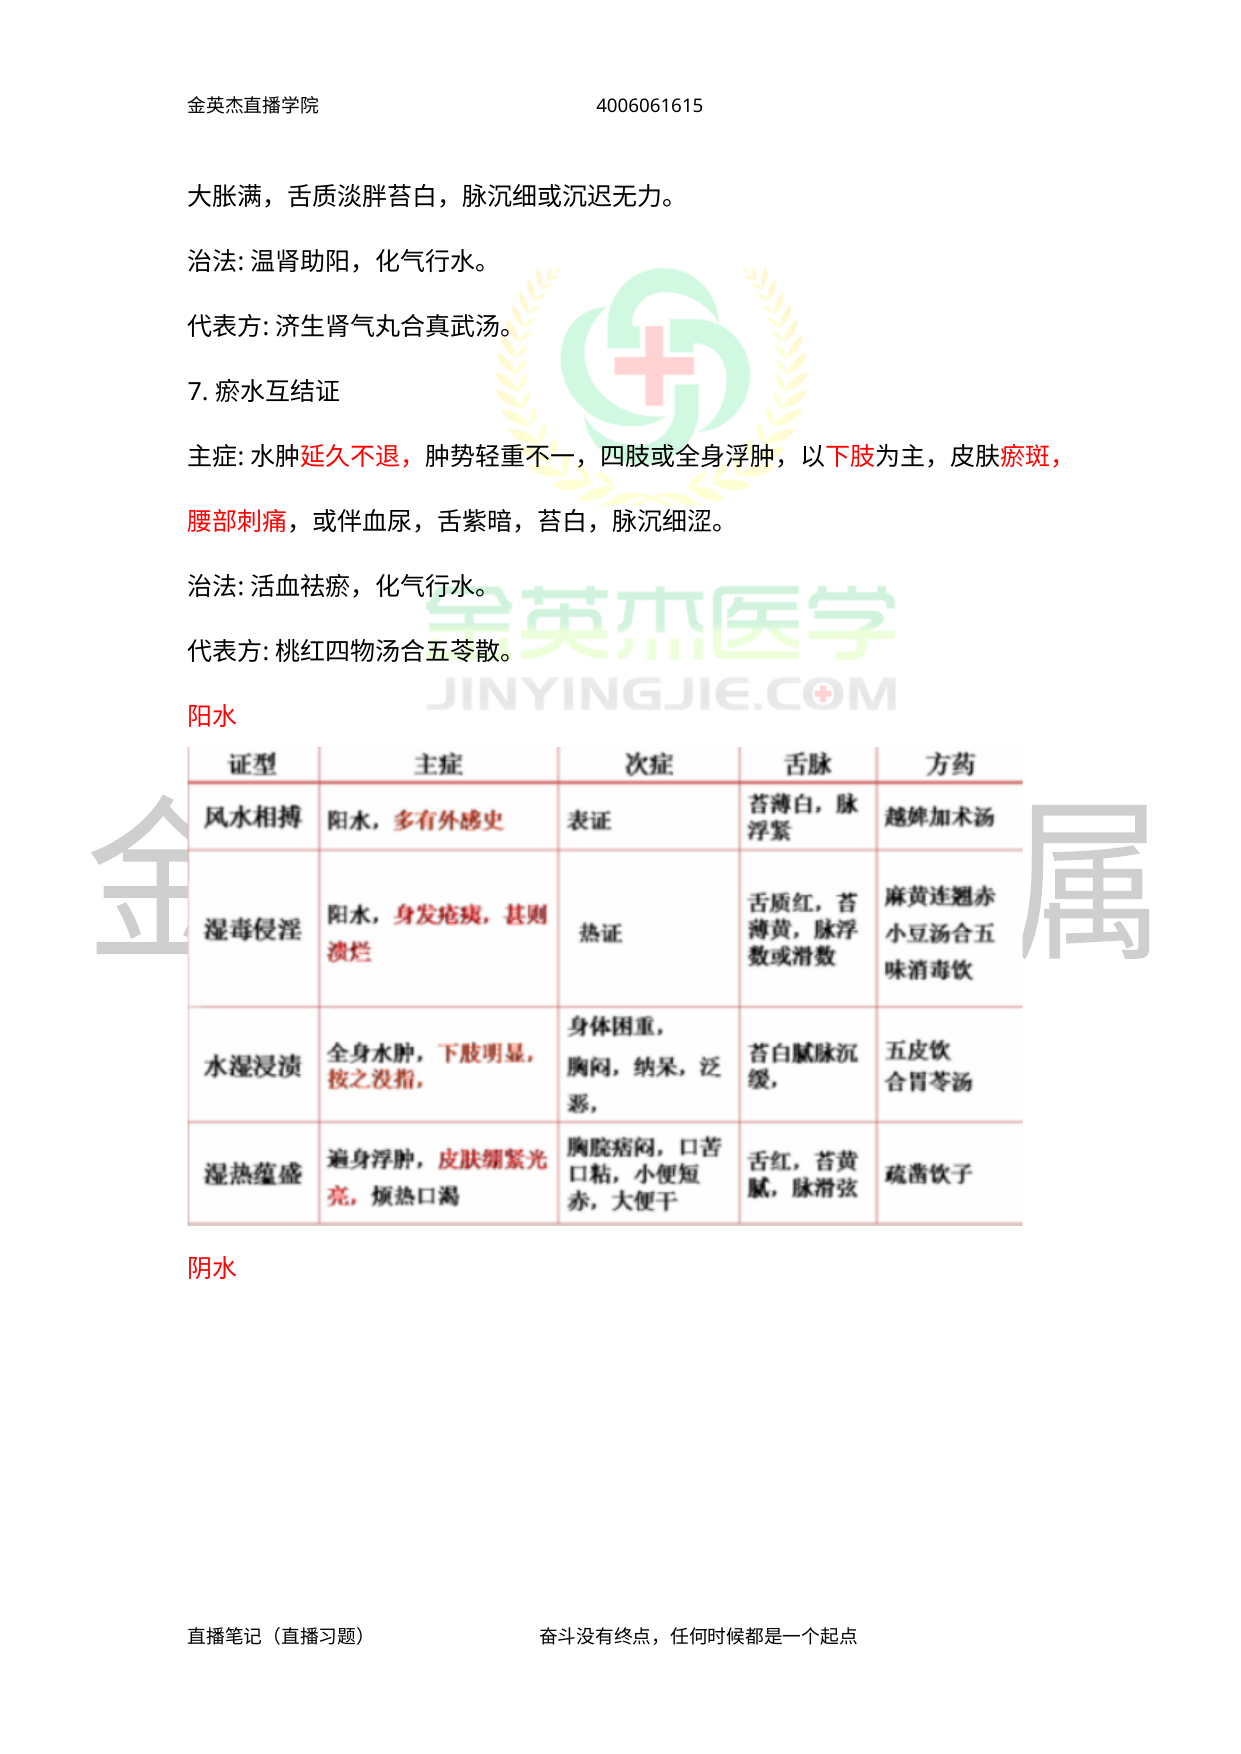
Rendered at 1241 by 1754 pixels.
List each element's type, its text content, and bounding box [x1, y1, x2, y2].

text 阳水 [187, 682, 1053, 747]
list 瘀水互结证 [187, 357, 1053, 422]
text 大胀满，舌质淡胖苔白，脉沉细或沉迟无力。 [187, 162, 1053, 227]
text 主症: 水肿延久不退，肿势轻重不一，四肢或全身浮肿，以下肢为主，皮肤瘀斑，腰部刺痛，或伴血尿，舌紫暗，苔白，脉沉细涩。 [187, 422, 1053, 552]
picture [187, 747, 1023, 1226]
text 治法: 温肾助阳，化气行水。 [187, 227, 1053, 292]
text 阴水 [187, 1234, 1053, 1299]
text 代表方: 桃红四物汤合五苓散。 [187, 617, 1053, 682]
text 代表方: 济生肾气丸合真武汤。 [187, 292, 1053, 357]
text 治法: 活血祛瘀，化气行水。 [187, 552, 1053, 617]
